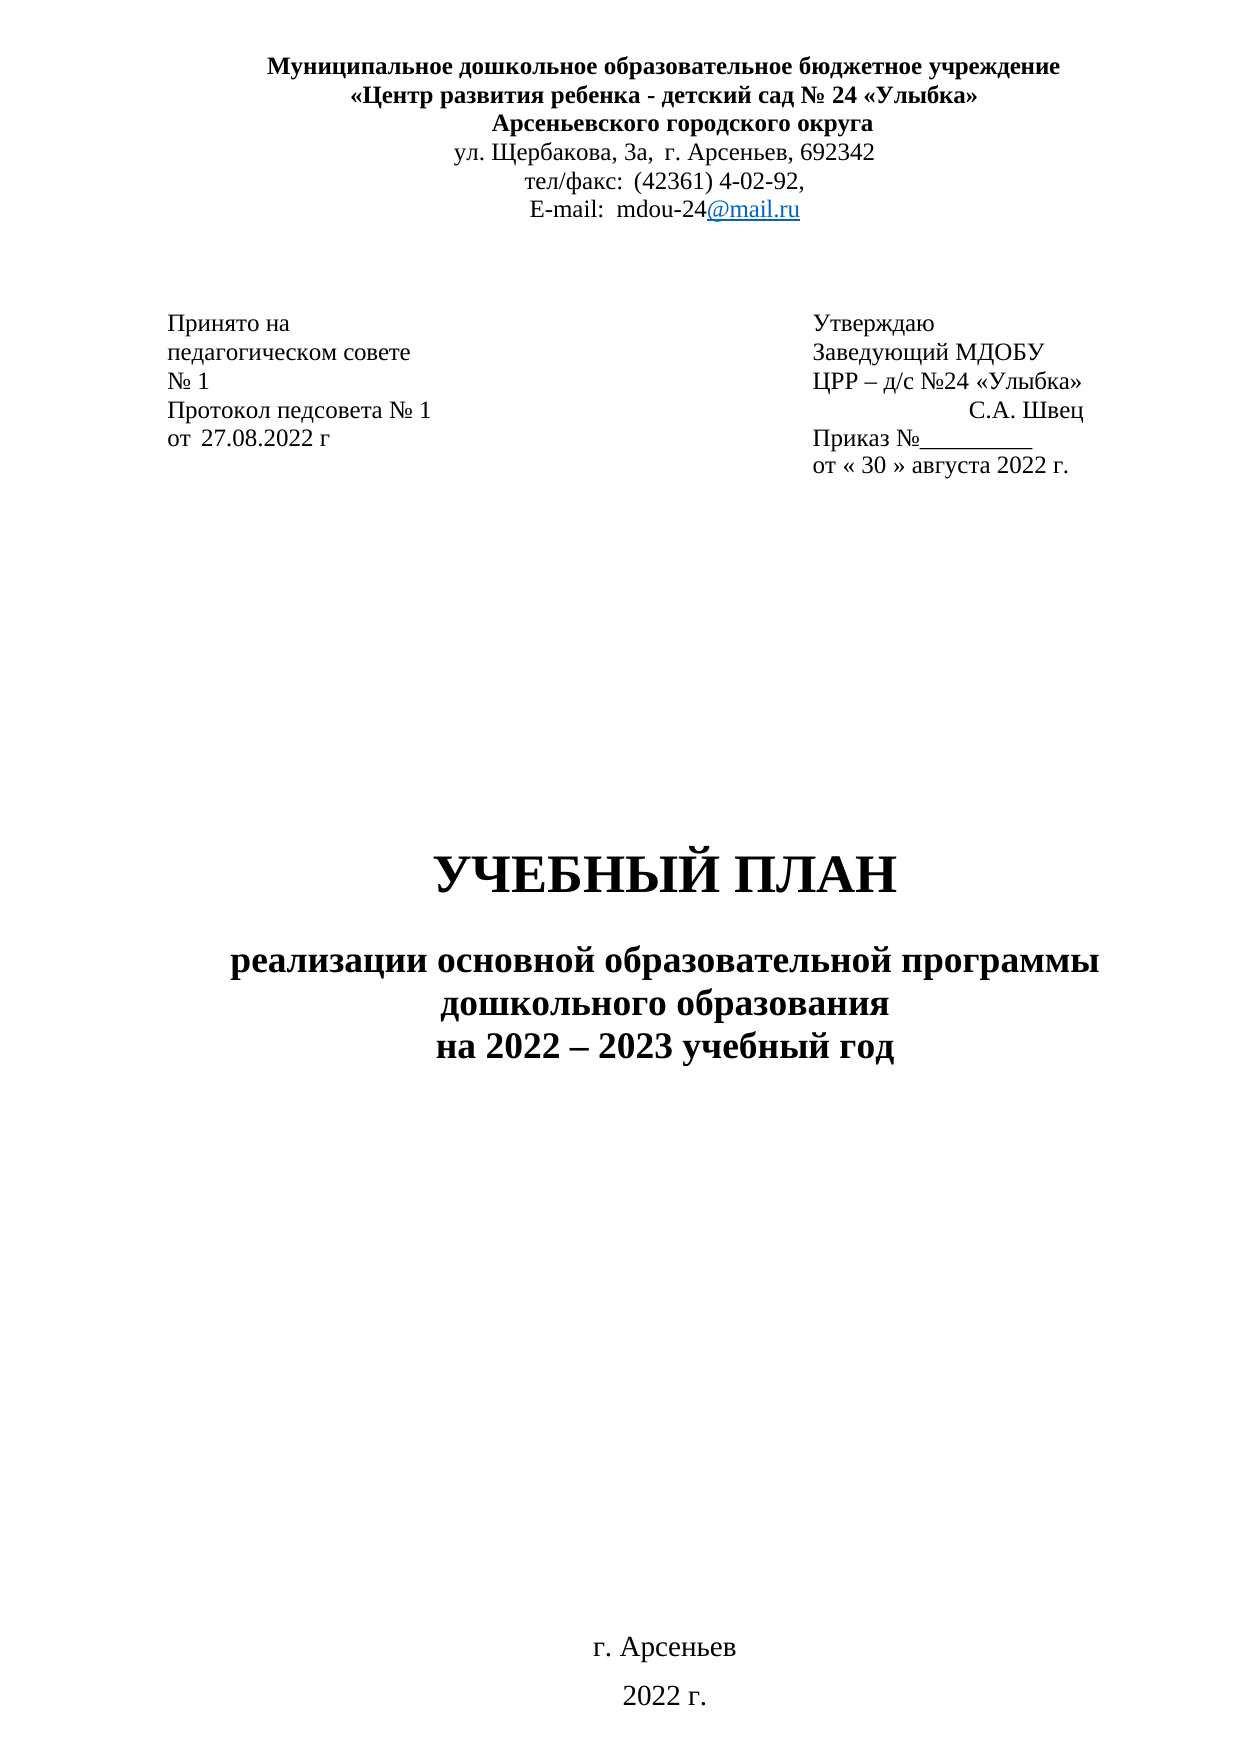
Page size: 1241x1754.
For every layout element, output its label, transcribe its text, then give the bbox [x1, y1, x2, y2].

text УЧЕБНЫЙ ПЛАН [92, 842, 1238, 904]
text «Центр развития ребенка - детский сад № 24 «Улыбка» [350, 80, 1238, 108]
text E-mail: mdou-24@mail.ru [423, 194, 906, 223]
text на 2022 – 2023 учебный год [92, 1024, 1238, 1067]
text Муниципальное дошкольное образовательное бюджетное учреждение [267, 51, 1238, 80]
text Арсеньевского городского округа [492, 108, 1238, 137]
table_header Утверждаю Заведующий МДОБУ ЦРР – д/с №24 «Улыбка» С.А. Швец Приказ №_________ от « 30 » августа 2022 г. [622, 310, 1089, 481]
text г. Арсеньев 2022 г. [593, 1629, 737, 1712]
text дошкольного образования [92, 981, 1238, 1024]
table_header Принято на педагогическом совете № 1 Протокол педсовета № 1 от 27.08.2022 г [162, 310, 622, 481]
text ул. Щербакова, 3а, г. Арсеньев, 692342 тел/факс: (42361) 4-02-92, [423, 137, 906, 194]
text реализации основной образовательной программы [92, 938, 1238, 981]
